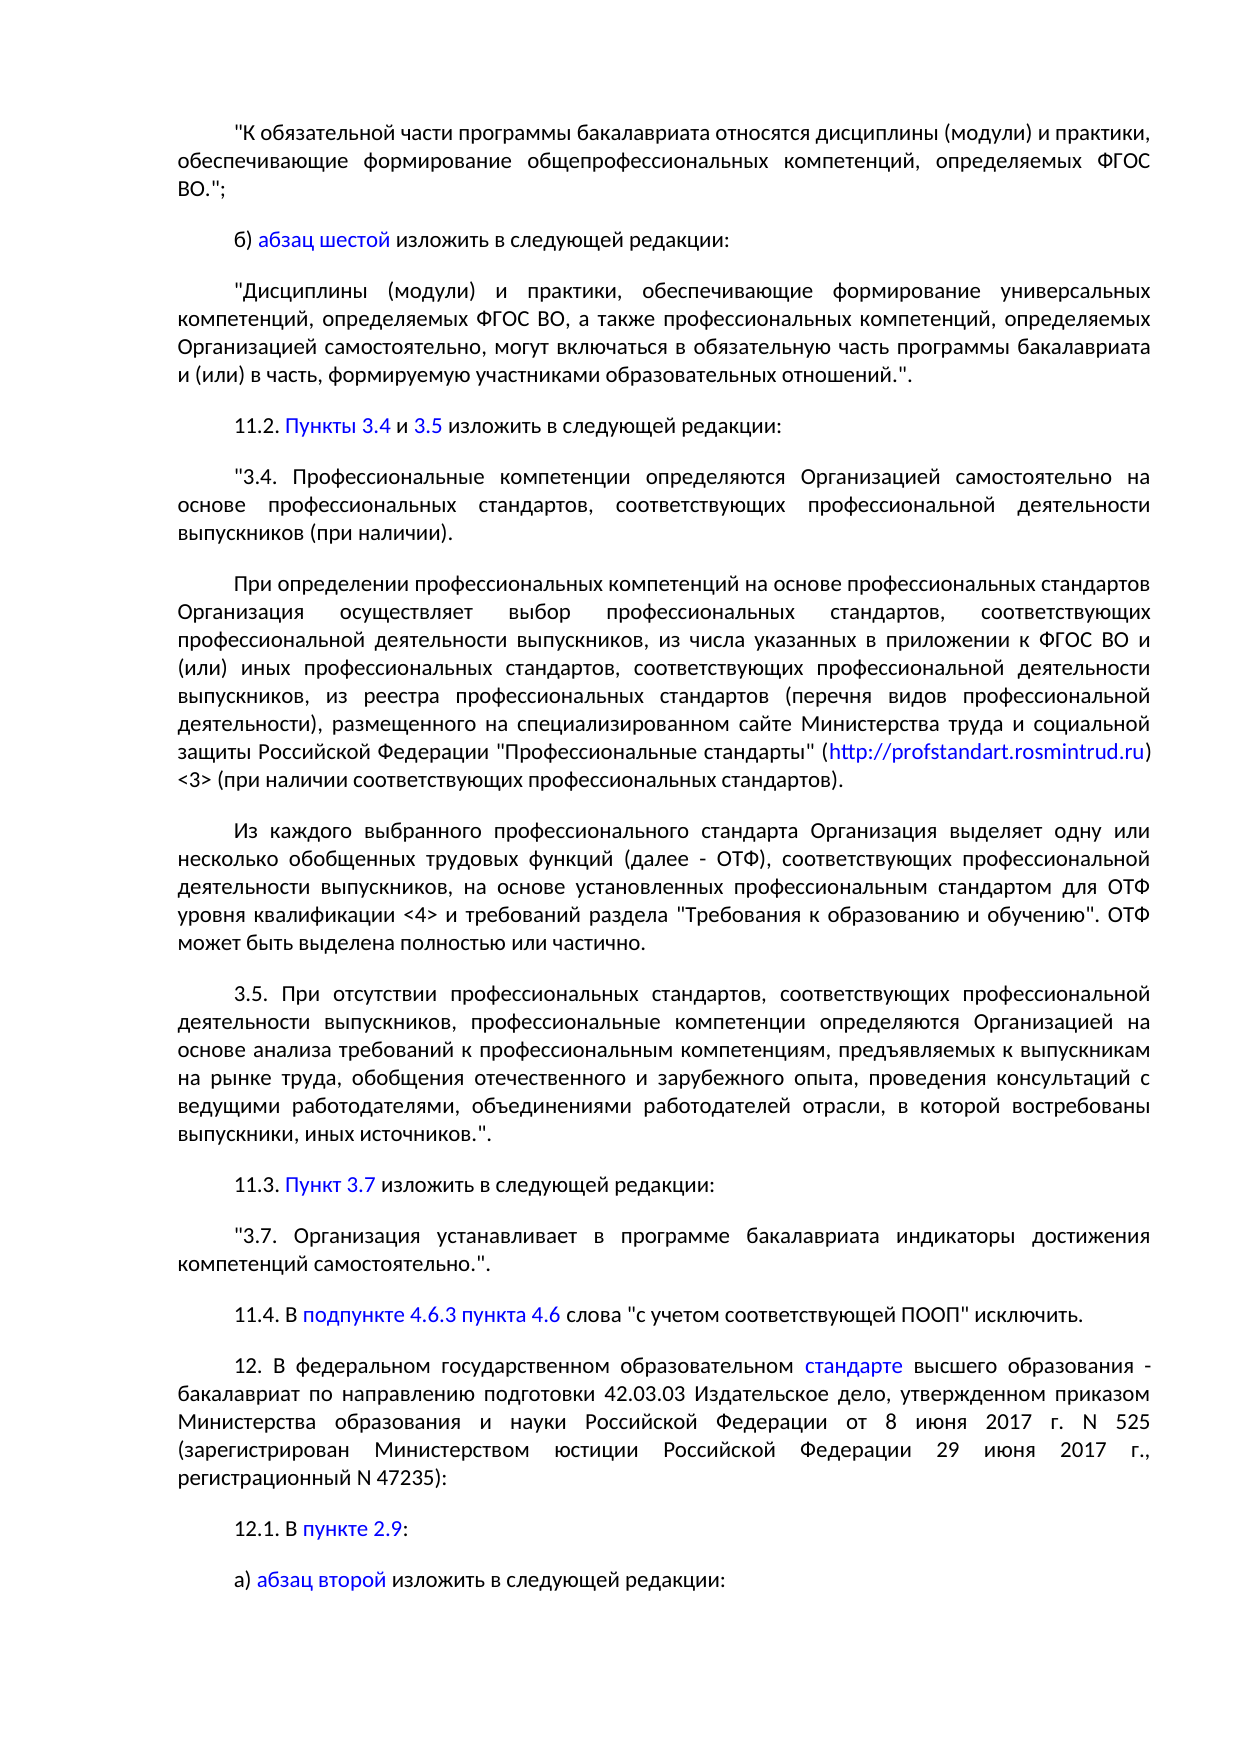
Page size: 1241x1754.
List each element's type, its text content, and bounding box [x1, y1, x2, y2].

text 11.4. В подпункте 4.6.3 пункта 4.6 слова "с учетом соответствующей ПООП" исключить. [177, 1300, 1152, 1328]
text 12.1. В пункте 2.9: [177, 1514, 1152, 1542]
text 11.3. Пункт 3.7 изложить в следующей редакции: [177, 1170, 1152, 1198]
text а) абзац второй изложить в следующей редакции: [177, 1565, 1152, 1593]
text "3.4. Профессиональные компетенции определяются Организацией самостоятельно на основе профессиональных стандартов, соответствующих профессиональной деятельности выпускников (при наличии). [177, 462, 1152, 546]
text "К обязательной части программы бакалавриата относятся дисциплины (модули) и практики, обеспечивающие формирование общепрофессиональных компетенций, определяемых ФГОС ВО."; [177, 118, 1152, 202]
text 12. В федеральном государственном образовательном стандарте высшего образования - бакалавриат по направлению подготовки 42.03.03 Издательское дело, утвержденном приказом Министерства образования и науки Российской Федерации от 8 июня 2017 г. N 525 (зарегистрирован Министерством юстиции Российской Федерации 29 июня 2017 г., регистрационный N 47235): [177, 1351, 1152, 1491]
text б) абзац шестой изложить в следующей редакции: [177, 225, 1152, 253]
text "3.7. Организация устанавливает в программе бакалавриата индикаторы достижения компетенций самостоятельно.". [177, 1221, 1152, 1277]
text Из каждого выбранного профессионального стандарта Организация выделяет одну или несколько обобщенных трудовых функций (далее - ОТФ), соответствующих профессиональной деятельности выпускников, на основе установленных профессиональным стандартом для ОТФ уровня квалификации <4> и требований раздела "Требования к образованию и обучению". ОТФ может быть выделена полностью или частично. [177, 816, 1152, 956]
text 3.5. При отсутствии профессиональных стандартов, соответствующих профессиональной деятельности выпускников, профессиональные компетенции определяются Организацией на основе анализа требований к профессиональным компетенциям, предъявляемых к выпускникам на рынке труда, обобщения отечественного и зарубежного опыта, проведения консультаций с ведущими работодателями, объединениями работодателей отрасли, в которой востребованы выпускники, иных источников.". [177, 979, 1152, 1147]
text 11.2. Пункты 3.4 и 3.5 изложить в следующей редакции: [177, 411, 1152, 439]
text "Дисциплины (модули) и практики, обеспечивающие формирование универсальных компетенций, определяемых ФГОС ВО, а также профессиональных компетенций, определяемых Организацией самостоятельно, могут включаться в обязательную часть программы бакалавриата и (или) в часть, формируемую участниками образовательных отношений.". [177, 276, 1152, 388]
text При определении профессиональных компетенций на основе профессиональных стандартов Организация осуществляет выбор профессиональных стандартов, соответствующих профессиональной деятельности выпускников, из числа указанных в приложении к ФГОС ВО и (или) иных профессиональных стандартов, соответствующих профессиональной деятельности выпускников, из реестра профессиональных стандартов (перечня видов профессиональной деятельности), размещенного на специализированном сайте Министерства труда и социальной защиты Российской Федерации "Профессиональные стандарты" (http://profstandart.rosmintrud.ru) <3> (при наличии соответствующих профессиональных стандартов). [177, 569, 1152, 793]
